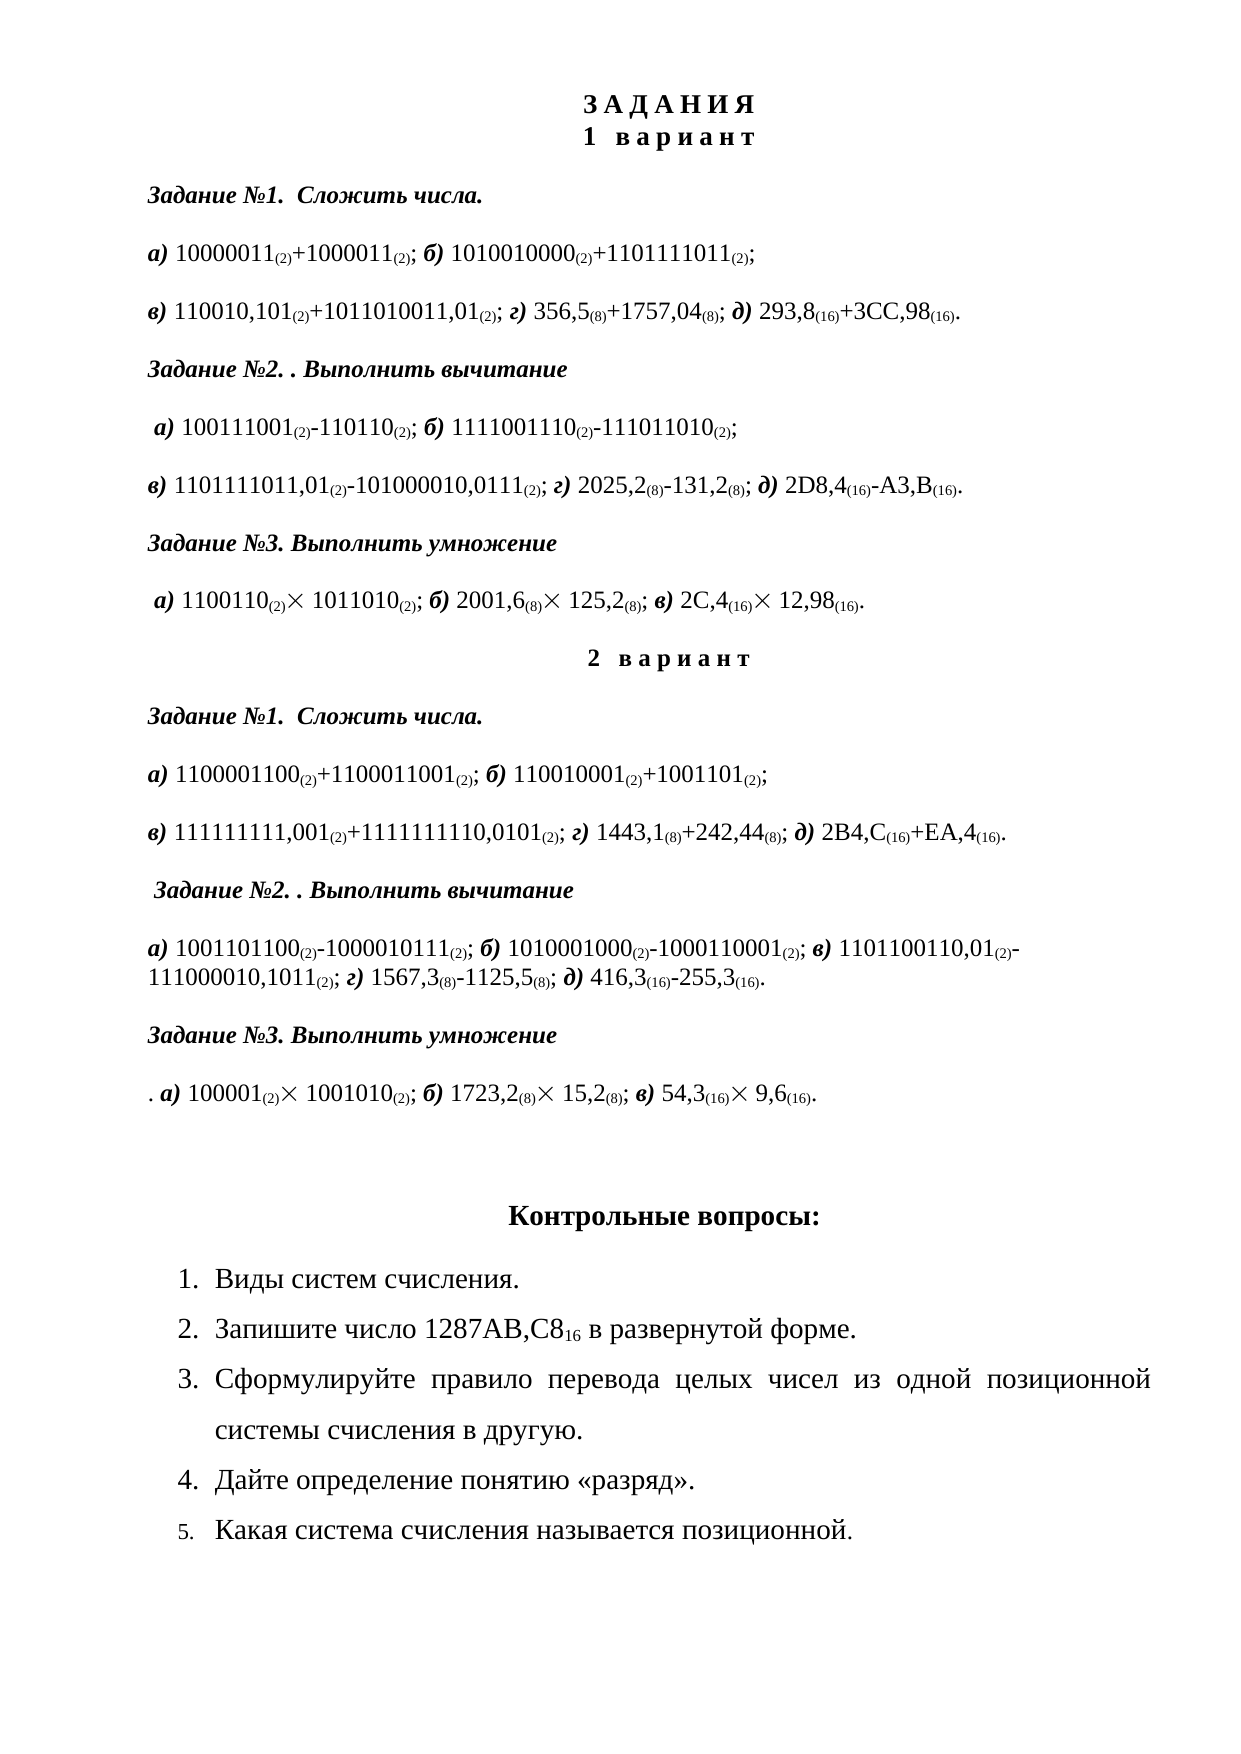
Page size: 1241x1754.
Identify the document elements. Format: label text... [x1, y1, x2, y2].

text Задание №1. Сложить числа. [148, 701, 1152, 730]
text а) 1001101100(2)-1000010111(2); б) 1010001000(2)-1000110001(2); в) 1101100110,01(2)-111000010,1011(2); г) 1567,3(8)-1125,5(8); д) 416,3(16)-255,3(16). [148, 933, 1152, 991]
text Задание №2. . Выполнить вычитание [148, 354, 1152, 383]
text а) 1100110(2) 1011010(2); б) 2001,6(8) 125,2(8); в) ,4(16) 12,98(16). [148, 586, 1152, 614]
list Виды систем счисления. [177, 1261, 1152, 1294]
text Задание №2. . Выполнить вычитание [148, 875, 1152, 904]
text в) 110010,101(2)+1011010011,01(2); г) 356,5(8)+1757,04(8); д) 293,8(16)+3CC,98(16). [148, 296, 1152, 325]
text Задание №3. Выполнить умножение [148, 528, 1152, 556]
list Какая система счисления называется позиционной. [177, 1512, 1152, 1546]
list Сформулируйте правило перевода целых чисел из одной позиционной системы счисления в другую. [177, 1362, 1152, 1445]
text 1 вариант [185, 120, 1152, 151]
list Запишите число 1287АВ,С816 в развернутой форме. [177, 1311, 1152, 1345]
text 2 вариант [185, 643, 1152, 672]
text а) 10000011(2)+1000011(2); б) 1010010000(2)+1101111011(2); [148, 238, 1152, 267]
list Дайте определение понятию «разряд». [177, 1462, 1152, 1496]
text Контрольные вопросы: [177, 1198, 1152, 1232]
text в) 1101111011,01(2)-101000010,0111(2); г) 2025,2(8)-131,2(8); д) 2D8,4(16)-A3,B(16). [148, 470, 1152, 498]
text в) 111111111,001(2)+1111111110,0101(2); г) 1443,1(8)+242,44(8); д) 2B4,C(16)+EA,4(16). [148, 817, 1152, 846]
text Задание №1. Сложить числа. [148, 180, 1152, 209]
text а) 1100001100(2)+1100011001(2); б) 110010001(2)+1001101(2); [148, 759, 1152, 788]
text а) 100111001(2)-110110(2); б) 1111001110(2)-111011010(2); [148, 412, 1152, 441]
text ЗАДАНИЯ [185, 89, 1152, 120]
text . а) 100001(2) 1001010(2); б) 1723,2(8) 15,2(8); в) 54,3(16) 9,6(16). [148, 1078, 1152, 1106]
text Задание №3. Выполнить умножение [148, 1020, 1152, 1048]
